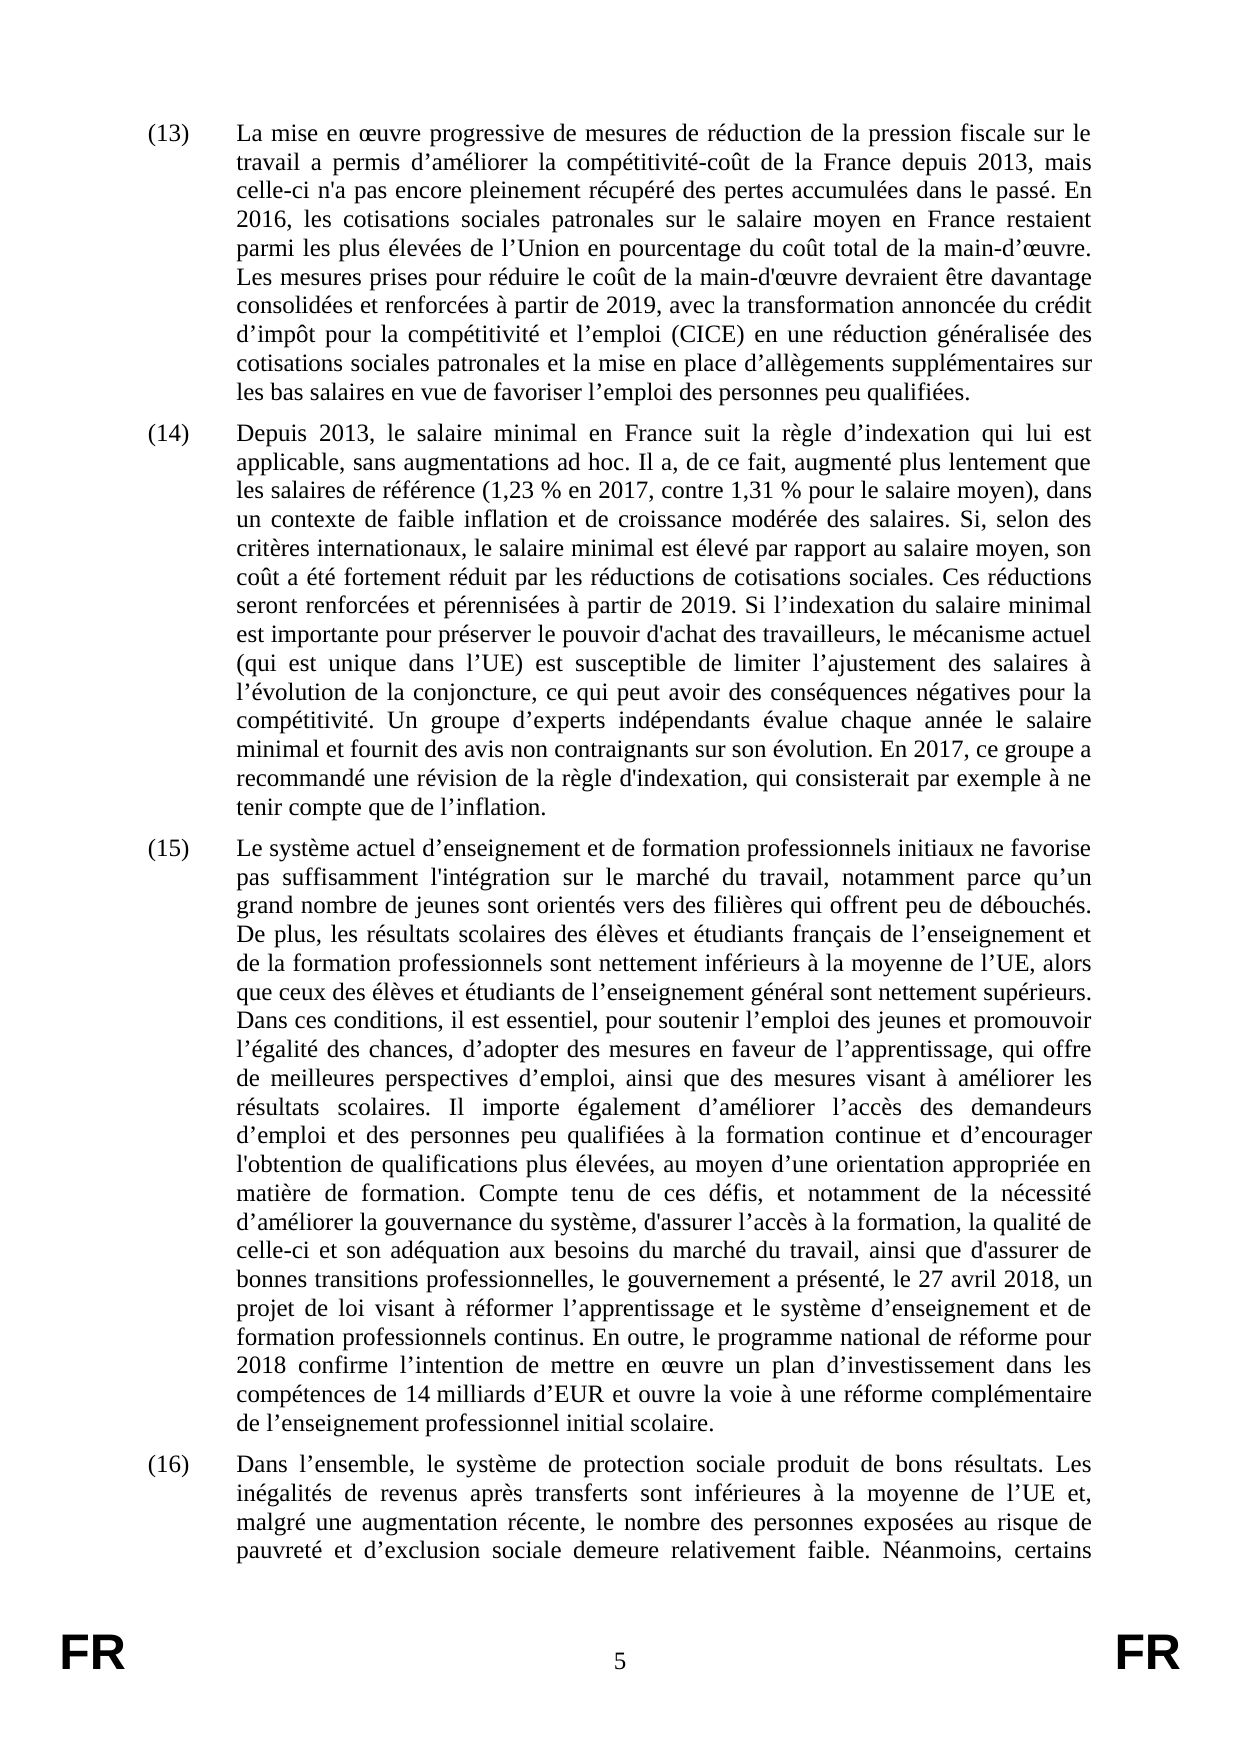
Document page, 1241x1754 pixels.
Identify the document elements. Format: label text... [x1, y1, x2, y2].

text Depuis 2013, le salaire minimal en France suit la règle d’indexation qui lui est applicable, sans augmentations ad hoc. Il a, de ce fait, augmenté plus lentement que les salaires de référence (1,23 % en 2017, contre 1,31 % pour le salaire moyen), dans un contexte de faible inflation et de croissance modérée des salaires. Si, selon des critères internationaux, le salaire minimal est élevé par rapport au salaire moyen, son coût a été fortement réduit par les réductions de cotisations sociales. Ces réductions seront renforcées et pérennisées à partir de 2019. Si l’indexation du salaire minimal est importante pour préserver le pouvoir d'achat des travailleurs, le mécanisme actuel (qui est unique dans l’UE) est susceptible de limiter l’ajustement des salaires à l’évolution de la conjoncture, ce qui peut avoir des conséquences négatives pour la compétitivité. Un groupe d’experts indépendants évalue chaque année le salaire minimal et fournit des avis non contraignants sur son évolution. En 2017, ce groupe a recommandé une révision de la règle d'indexation, qui consisterait par exemple à ne tenir compte que de l’inflation. [148, 418, 1093, 821]
text Le système actuel d’enseignement et de formation professionnels initiaux ne favorise pas suffisamment l'intégration sur le marché du travail, notamment parce qu’un grand nombre de jeunes sont orientés vers des filières qui offrent peu de débouchés. De plus, les résultats scolaires des élèves et étudiants français de l’enseignement et de la formation professionnels sont nettement inférieurs à la moyenne de l’UE, alors que ceux des élèves et étudiants de l’enseignement général sont nettement supérieurs. Dans ces conditions, il est essentiel, pour soutenir l’emploi des jeunes et promouvoir l’égalité des chances, d’adopter des mesures en faveur de l’apprentissage, qui offre de meilleures perspectives d’emploi, ainsi que des mesures visant à améliorer les résultats scolaires. Il importe également d’améliorer l’accès des demandeurs d’emploi et des personnes peu qualifiées à la formation continue et d’encourager l'obtention de qualifications plus élevées, au moyen d’une orientation appropriée en matière de formation. Compte tenu de ces défis, et notamment de la nécessité d’améliorer la gouvernance du système, d'assurer l’accès à la formation, la qualité de celle-ci et son adéquation aux besoins du marché du travail, ainsi que d'assurer de bonnes transitions professionnelles, le gouvernement a présenté, le 27 avril 2018, un projet de loi visant à réformer l’apprentissage et le système d’enseignement et de formation professionnels continus. En outre, le programme national de réforme pour 2018 confirme l’intention de mettre en œuvre un plan d’investissement dans les compétences de 14 milliards d’EUR et ouvre la voie à une réforme complémentaire de l’enseignement professionnel initial scolaire. [148, 833, 1093, 1437]
text La mise en œuvre progressive de mesures de réduction de la pression fiscale sur le travail a permis d’améliorer la compétitivité-coût de la France depuis 2013, mais celle-ci n'a pas encore pleinement récupéré des pertes accumulées dans le passé. En 2016, les cotisations sociales patronales sur le salaire moyen en France restaient parmi les plus élevées de l’Union en pourcentage du coût total de la main-d’œuvre. Les mesures prises pour réduire le coût de la main-d'œuvre devraient être davantage consolidées et renforcées à partir de 2019, avec la transformation annoncée du crédit d’impôt pour la compétitivité et l’emploi (CICE) en une réduction généralisée des cotisations sociales patronales et la mise en place d’allègements supplémentaires sur les bas salaires en vue de favoriser l’emploi des personnes peu qualifiées. [148, 118, 1093, 406]
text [148, 1449, 1093, 1564]
